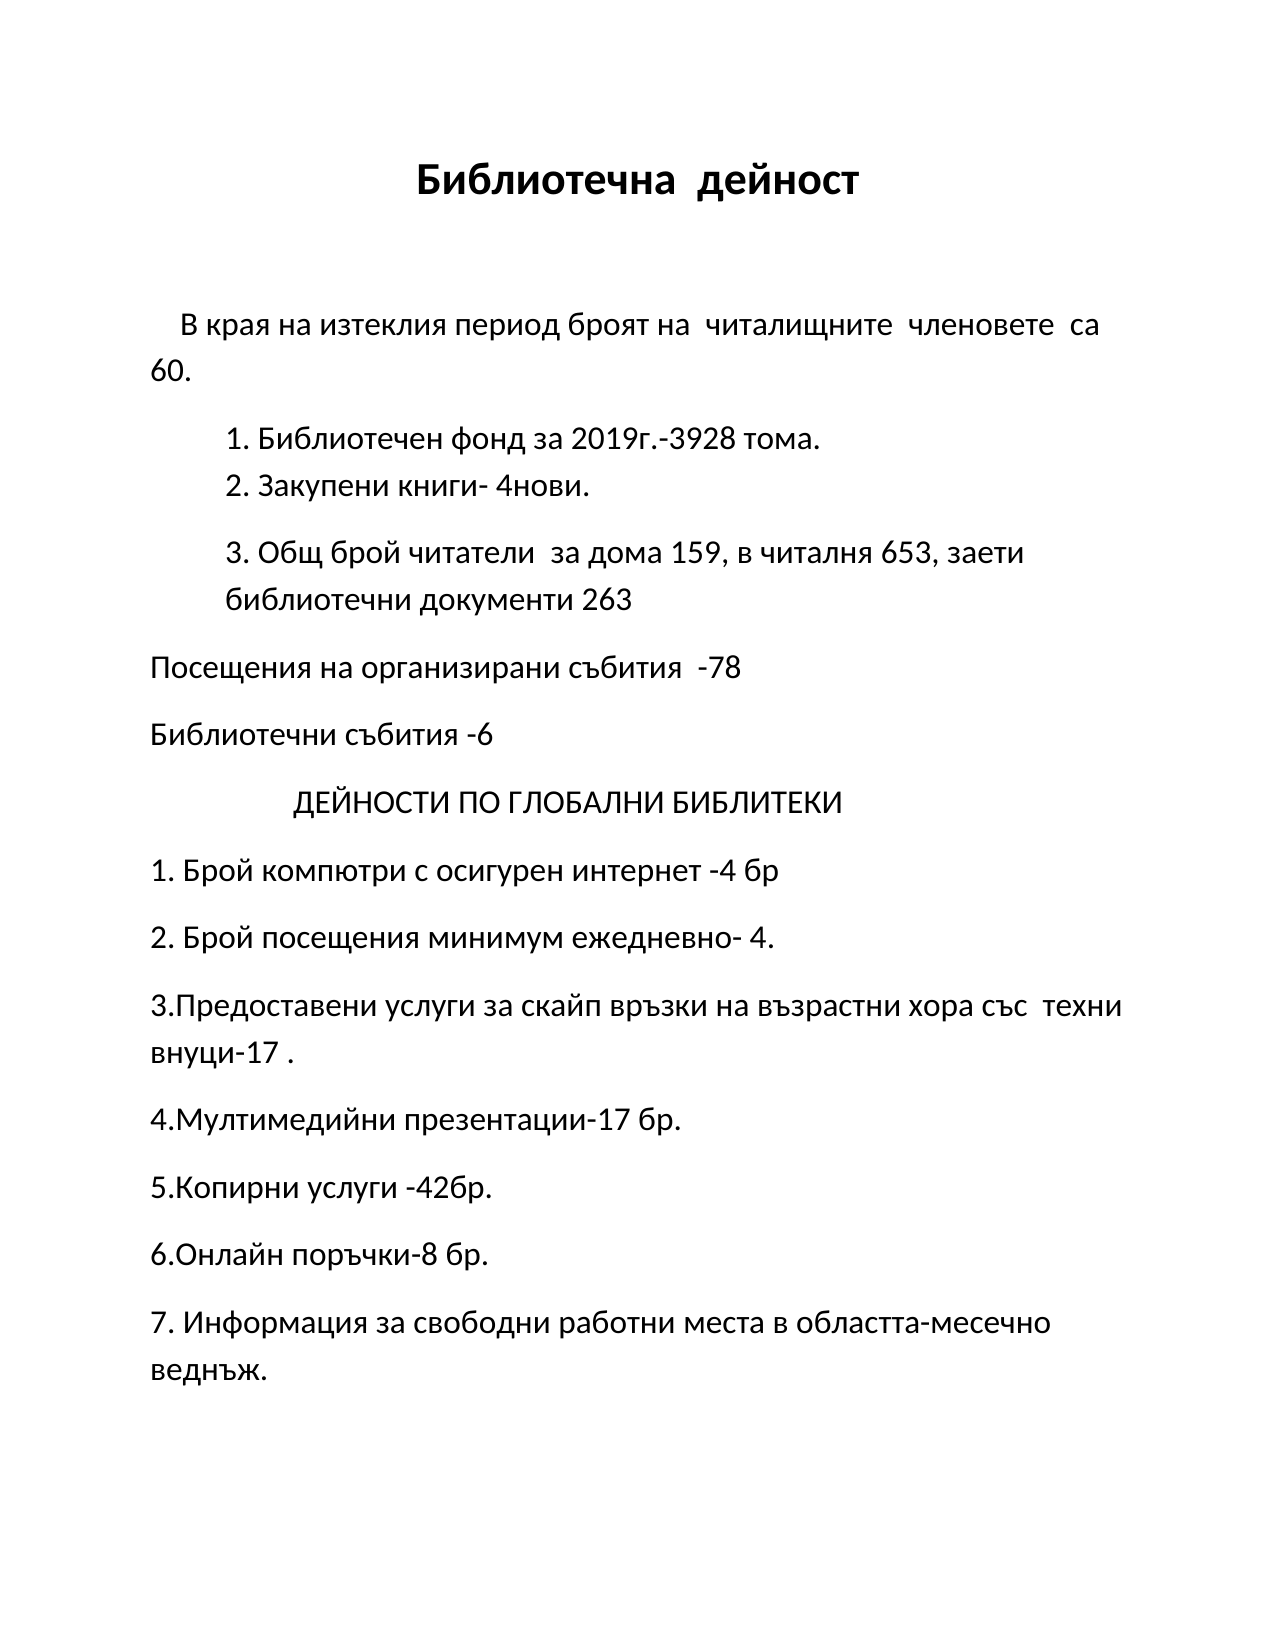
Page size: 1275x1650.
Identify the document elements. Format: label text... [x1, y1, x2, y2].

text ДЕЙНОСТИ ПО ГЛОБАЛНИ БИБЛИТЕКИ [150, 781, 1125, 822]
text Библиотечна дейност [150, 150, 1125, 206]
text 1. Брой компютри с осигурен интернет -4 бр [150, 849, 1125, 889]
text Библиотечни събития -6 [150, 713, 1125, 754]
text 2. Брой посещения минимум ежедневно- 4. [150, 916, 1125, 957]
text 7. Информация за свободни работни места в областта-месечно веднъж. [150, 1301, 1125, 1388]
text 1. Библиотечен фонд за 2019г.-3928 тома. 2. Закупени книги- 4нови. [225, 417, 1125, 504]
text В края на изтеклия период броят на читалищните членовете са 60. [150, 303, 1125, 390]
text 3.Предоставени услуги за скайп връзки на възрастни хора със техни внуци-17 . [150, 984, 1125, 1071]
text 6.Онлайн поръчки-8 бр. [150, 1233, 1125, 1274]
text 5.Копирни услуги -42бр. [150, 1166, 1125, 1207]
text 4.Мултимедийни презентации-17 бр. [150, 1098, 1125, 1139]
text Посещения на организирани събития -78 [150, 646, 1125, 687]
text 3. Общ брой читатели за дома 159, в читалня 653, заети библиотечни документи 263 [225, 531, 1125, 619]
